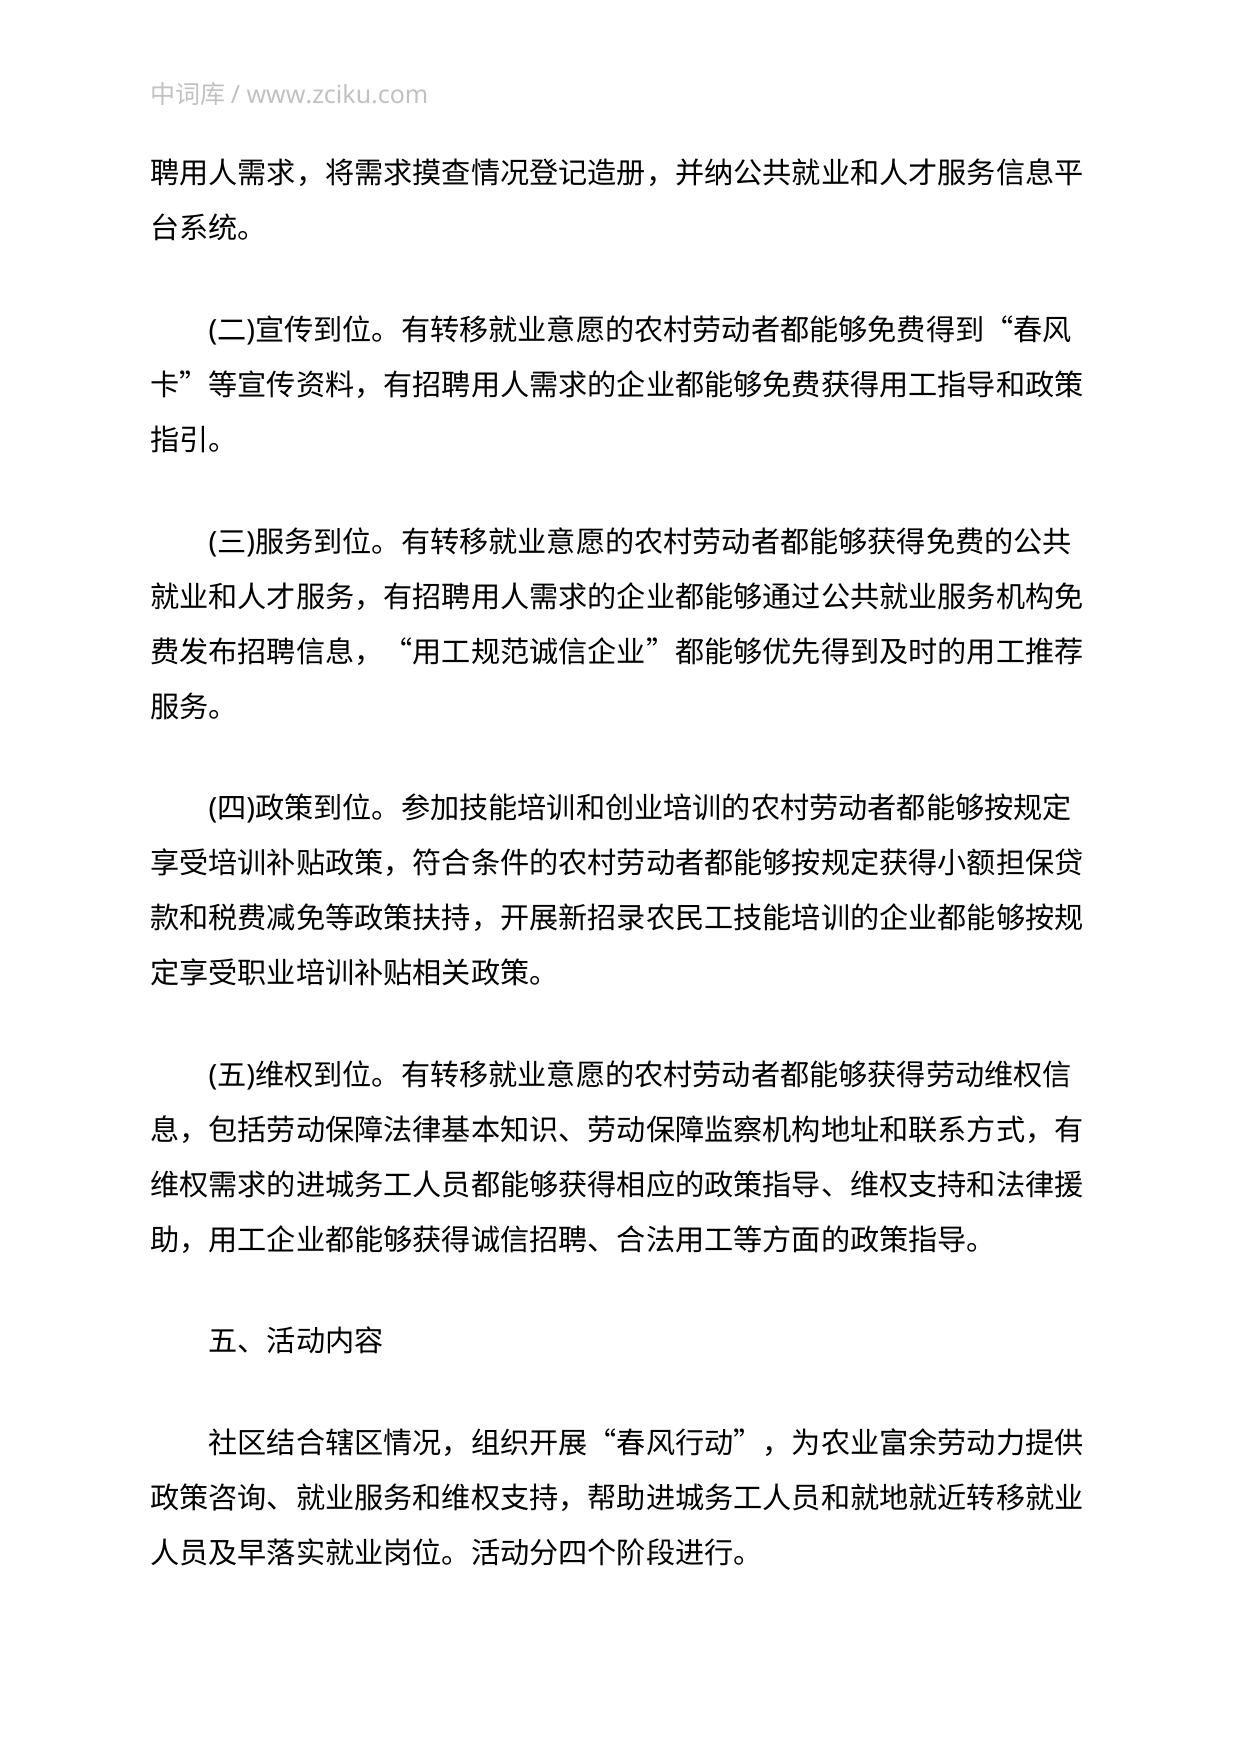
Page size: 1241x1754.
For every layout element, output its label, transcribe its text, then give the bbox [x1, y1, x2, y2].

text 社区结合辖区情况，组织开展“春风行动”，为农业富余劳动力提供政策咨询、就业服务和维权支持，帮助进城务工人员和就地就近转移就业人员及早落实就业岗位。活动分四个阶段进行。 [150, 1420, 1090, 1572]
text (四)政策到位。参加技能培训和创业培训的农村劳动者都能够按规定享受培训补贴政策，符合条件的农村劳动者都能够按规定获得小额担保贷款和税费减免等政策扶持，开展新招录农民工技能培训的企业都能够按规定享受职业培训补贴相关政策。 [150, 785, 1090, 992]
text (三)服务到位。有转移就业意愿的农村劳动者都能够获得免费的公共就业和人才服务，有招聘用人需求的企业都能够通过公共就业服务机构免费发布招聘信息，“用工规范诚信企业”都能够优先得到及时的用工推荐服务。 [150, 518, 1090, 725]
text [150, 150, 1090, 247]
text (五)维权到位。有转移就业意愿的农村劳动者都能够获得劳动维权信息，包括劳动保障法律基本知识、劳动保障监察机构地址和联系方式，有维权需求的进城务工人员都能够获得相应的政策指导、维权支持和法律援助，用工企业都能够获得诚信招聘、合法用工等方面的政策指导。 [150, 1051, 1090, 1258]
text (二)宣传到位。有转移就业意愿的农村劳动者都能够免费得到“春风卡”等宣传资料，有招聘用人需求的企业都能够免费获得用工指导和政策指引。 [150, 307, 1090, 459]
text 五、活动内容 [150, 1318, 1090, 1360]
